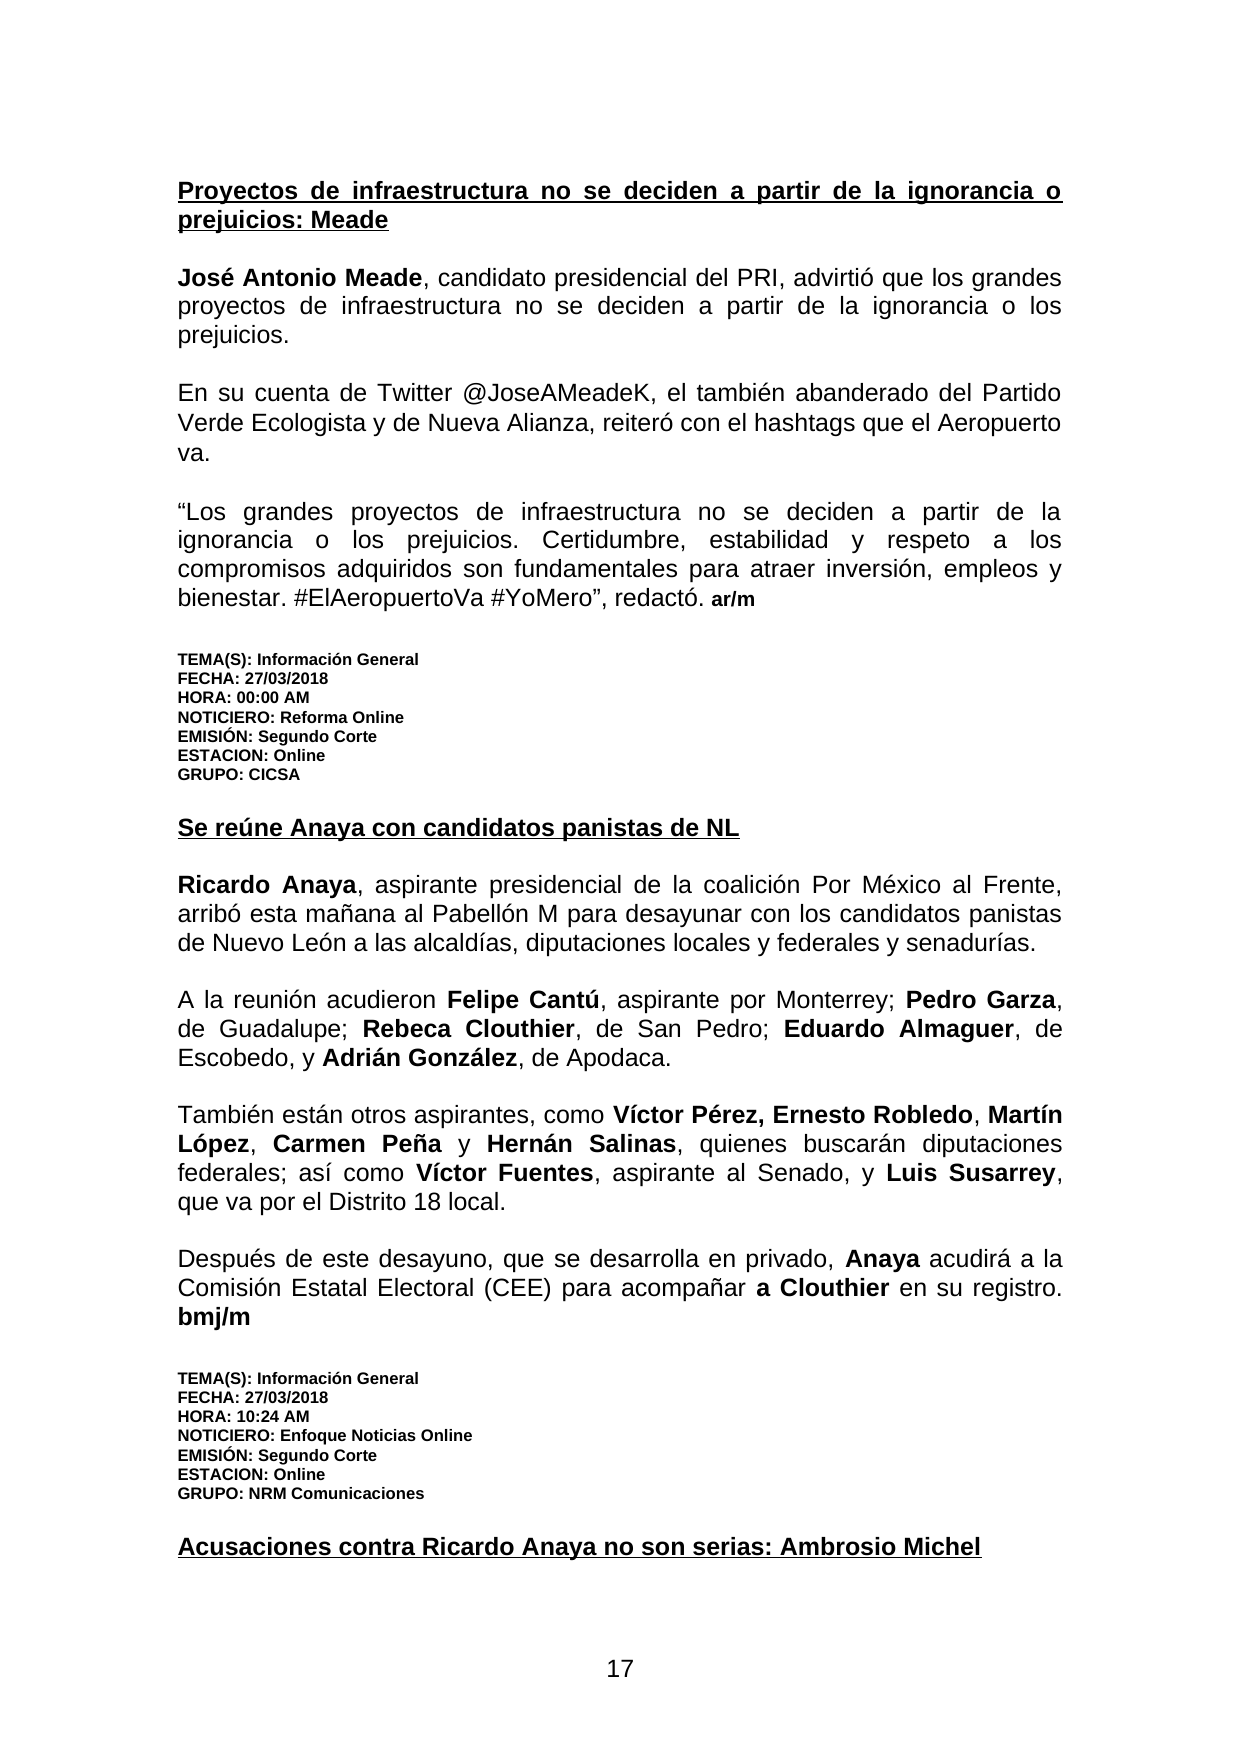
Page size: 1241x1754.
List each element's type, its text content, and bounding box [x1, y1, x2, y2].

text Proyectos de infraestructura no se deciden a partir de la ignorancia o prejuicios: Meade [177, 202, 1063, 234]
text “Los grandes proyectos de infraestructura no se deciden a partir de la ignorancia o los prejuicios. Certidumbre, estabilidad y respeto a los compromisos adquiridos son fundamentales para atraer inversión, empleos y bienestar. #ElAeropuertoVa #YoMero”, redactó. ar/m [177, 497, 1063, 612]
text HORA: 10:24 AM [177, 1407, 1063, 1426]
text FECHA: 27/03/2018 [177, 669, 1063, 688]
text TEMA(S): Información General [177, 650, 1063, 669]
text EMISIÓN: Segundo Corte [177, 1445, 1063, 1464]
text FECHA: 27/03/2018 [177, 1388, 1063, 1407]
text GRUPO: NRM Comunicaciones [177, 1484, 1063, 1503]
text Después de este desayuno, que se desarrolla en privado, Anaya acudirá a la Comisión Estatal Electoral (CEE) para acompañar a Clouthier en su registro. bmj/m [177, 1244, 1063, 1330]
text José Antonio Meade, candidato presidencial del PRI, advirtió que los grandes proyectos de infraestructura no se deciden a partir de la ignorancia o los prejuicios. [177, 263, 1063, 349]
text A la reunión acudieron Felipe Cantú, aspirante por Monterrey; Pedro Garza, de Guadalupe; Rebeca Clouthier, de San Pedro; Eduardo Almaguer, de Escobedo, y Adrián González, de Apodaca. [177, 985, 1063, 1072]
text NOTICIERO: Enfoque Noticias Online [177, 1426, 1063, 1445]
text Ricardo Anaya, aspirante presidencial de la coalición Por México al Frente, arribó esta mañana al Pabellón M para desayunar con los candidatos panistas de Nuevo León a las alcaldías, diputaciones locales y federales y senadurías. [177, 870, 1063, 957]
text Se reúne Anaya con candidatos panistas de NL [177, 813, 1063, 842]
text TEMA(S): Información General [177, 1369, 1063, 1388]
text ESTACION: Online [177, 746, 1063, 765]
text Acusaciones contra Ricardo Anaya no son serias: Ambrosio Michel [177, 1532, 1063, 1560]
text Proyectos de infraestructura no se deciden a partir de la ignorancia o prejuicios: Meade [177, 176, 1063, 201]
text HORA: 00:00 AM [177, 688, 1063, 707]
text GRUPO: CICSA [177, 765, 1063, 784]
text EMISIÓN: Segundo Corte [177, 727, 1063, 746]
text ESTACION: Online [177, 1464, 1063, 1484]
text NOTICIERO: Reforma Online [177, 707, 1063, 727]
text En su cuenta de Twitter @JoseAMeadeK, el también abanderado del Partido Verde Ecologista y de Nueva Alianza, reiteró con el hashtags que el Aeropuerto va. [177, 378, 1063, 467]
text También están otros aspirantes, como Víctor Pérez, Ernesto Robledo, Martín López, Carmen Peña y Hernán Salinas, quienes buscarán diputaciones federales; así como Víctor Fuentes, aspirante al Senado, y Luis Susarrey, que va por el Distrito 18 local. [177, 1100, 1063, 1215]
